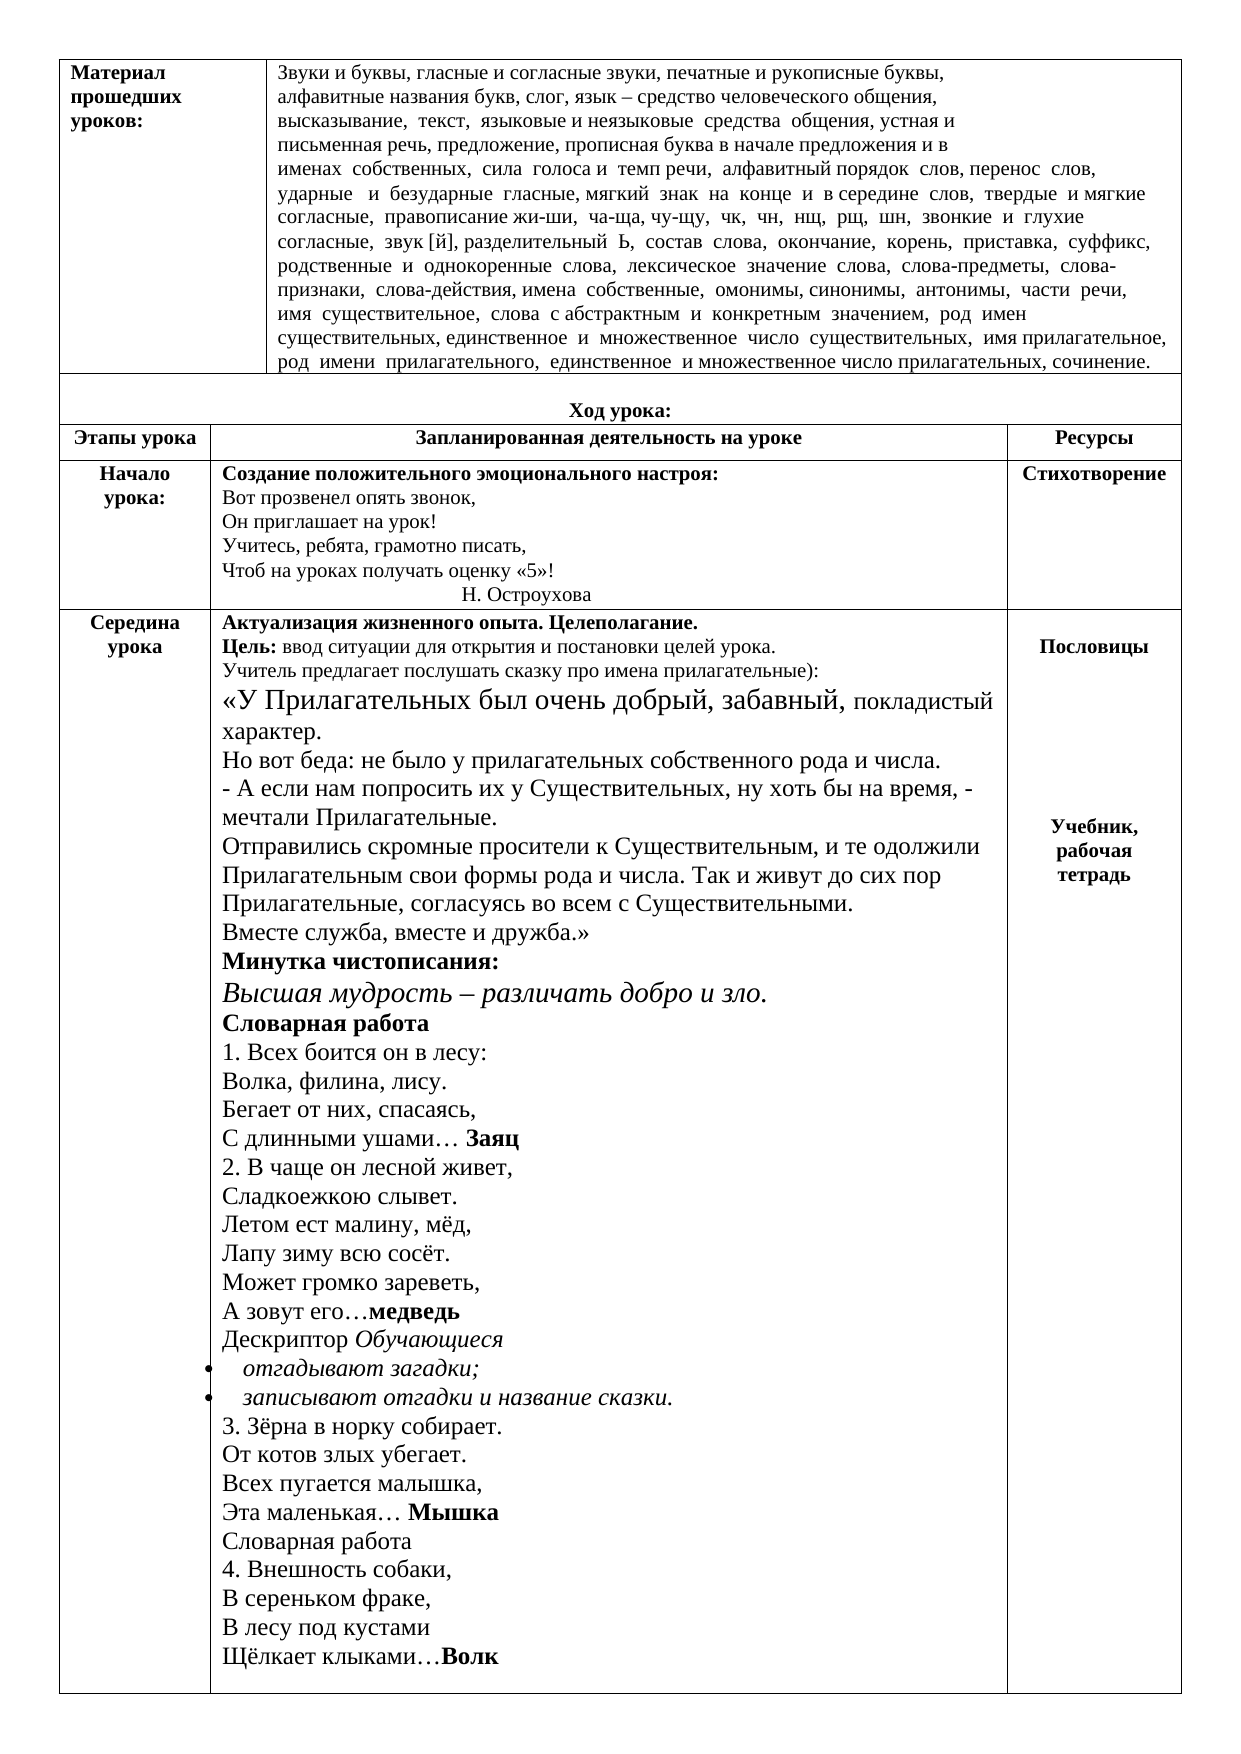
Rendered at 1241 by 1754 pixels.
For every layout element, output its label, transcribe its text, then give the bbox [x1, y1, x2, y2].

table_cell Звуки и буквы, гласные и согласные звуки, печатные и рукописные буквы, алфавитные названия букв, слог, язык – средство человеческого общения, высказывание, текст, языковые и неязыковые средства общения, устная и письменная речь, предложение, прописная буква в начале предложения и в именах собственных, сила голоса и темп речи, алфавитный порядок слов, перенос слов, ударные и безударные гласные, мягкий знак на конце и в середине слов, твердые и мягкие согласные, правописание жи-ши, ча-ща, чу-щу, чк, чн, нщ, рщ, шн, звонкие и глухие согласные, звук [й], разделительный Ь, состав слова, окончание, корень, приставка, суффикс, родственные и однокоренные слова, лексическое значение слова, слова-предметы, слова-признаки, слова-действия, имена собственные, омонимы, синонимы, антонимы, части речи, имя существительное, слова с абстрактным и конкретным значением, род имен существительных, единственное и множественное число существительных, имя прилагательное, род имени прилагательного, единственное и множественное число прилагательных, сочинение. [267, 60, 1181, 373]
table_cell Материал прошедших уроков: [60, 60, 266, 373]
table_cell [1008, 610, 1181, 1693]
table_cell Начало урока: [60, 461, 210, 609]
table_cell Запланированная деятельность на уроке [211, 425, 1007, 460]
table_cell Ресурсы [1008, 425, 1181, 460]
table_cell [211, 610, 1007, 1693]
table_cell Создание положительного эмоционального настроя: Вот прозвенел опять звонок, Он приглашает на урок! Учитесь, ребята, грамотно писать, Чтоб на уроках получать оценку «5»! Н. Остроухова [211, 461, 1007, 609]
table_cell Стихотворение [1008, 461, 1181, 609]
table_cell Середина урока [60, 610, 210, 1693]
table_cell Ход урока: [60, 374, 1181, 424]
table_cell Этапы урока [60, 425, 210, 460]
